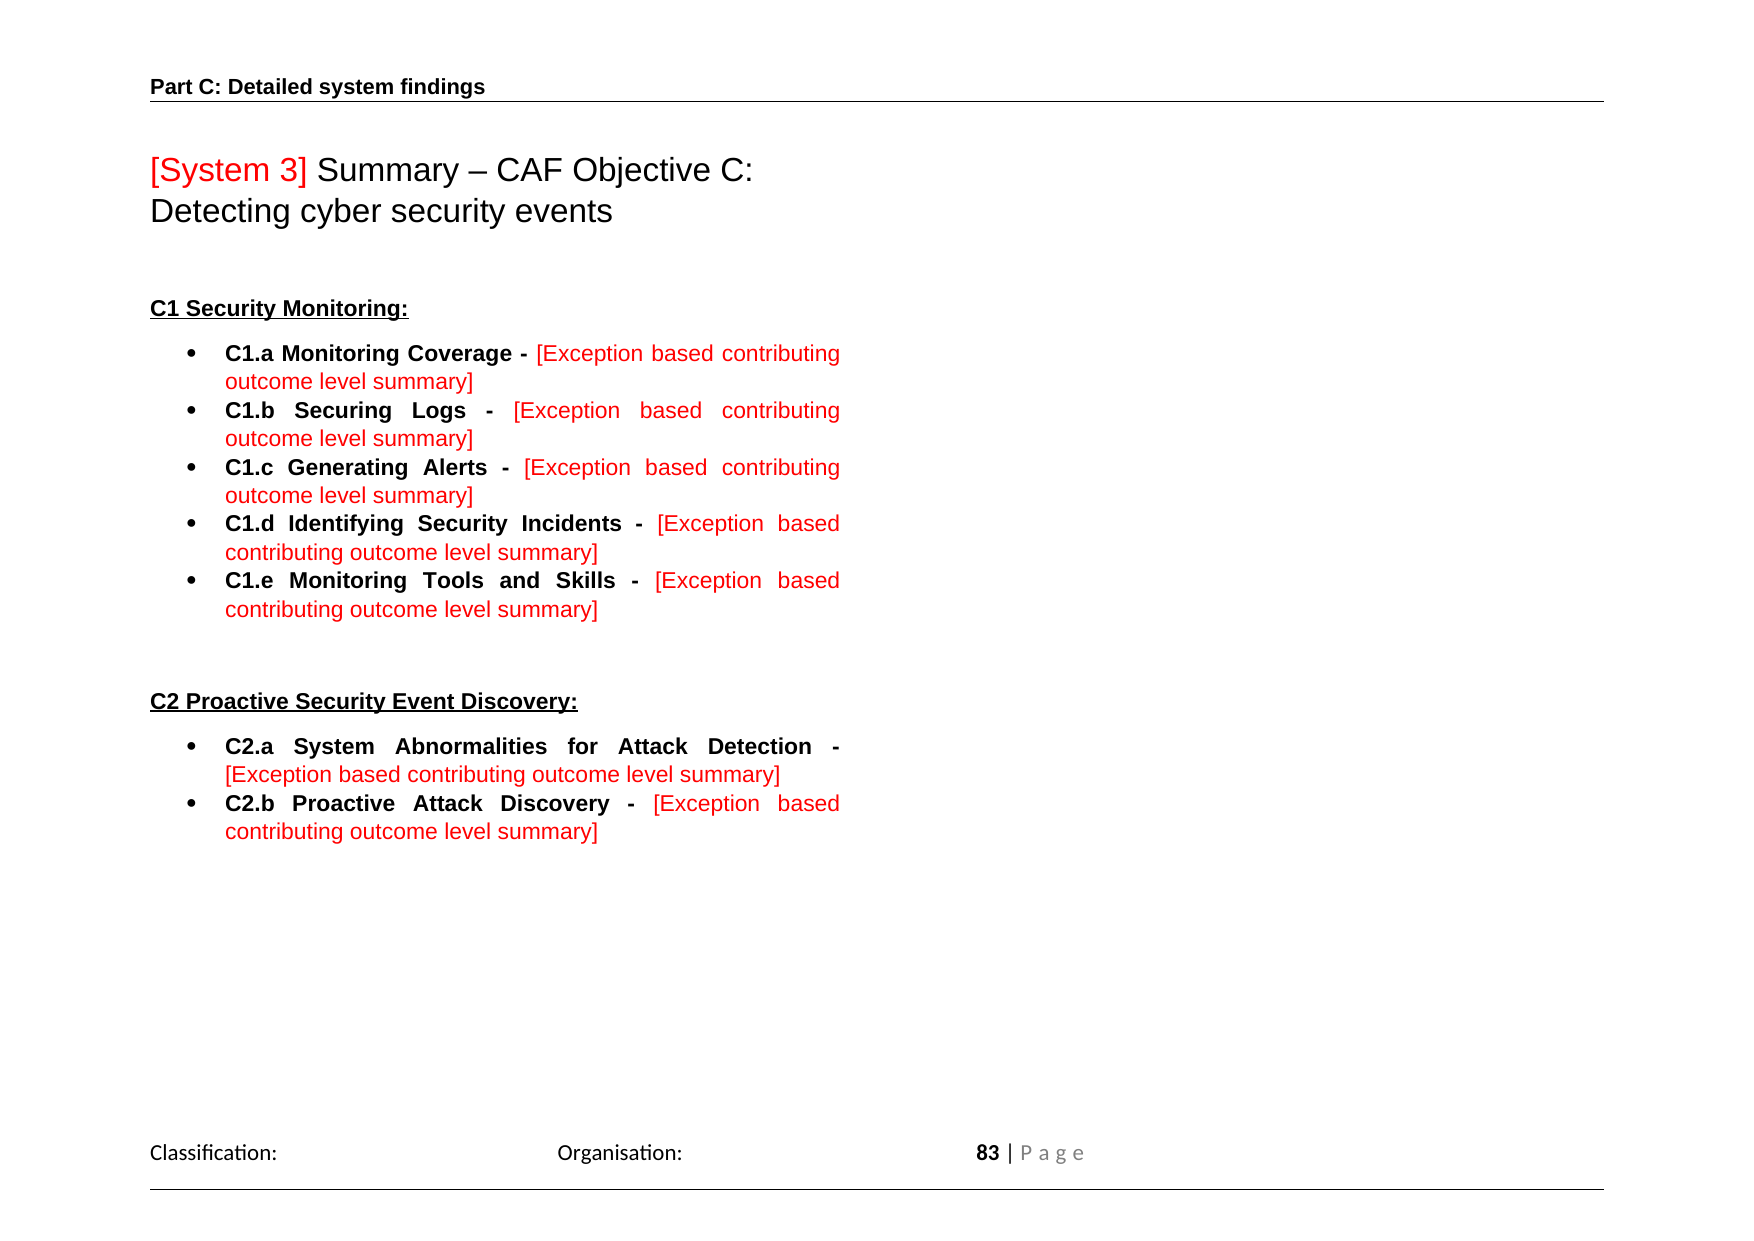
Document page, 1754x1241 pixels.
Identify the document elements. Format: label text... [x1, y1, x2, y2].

list C2.a System Abnormalities for Attack Detection - [Exception based contributing outcome level summary] [187, 733, 840, 788]
list C1.c Generating Alerts - [Exception based contributing outcome level summary] [187, 453, 840, 508]
list C1.e Monitoring Tools and Skills - [Exception based contributing outcome level summary] [187, 567, 840, 622]
list C1.b Securing Logs - [Exception based contributing outcome level summary] [187, 397, 840, 451]
list C1.d Identifying Security Incidents - [Exception based contributing outcome level summary] [187, 510, 840, 565]
text C1 Security Monitoring: [150, 295, 840, 321]
text [System 3] Summary – CAF Objective C: Detecting cyber security events [150, 150, 840, 230]
list C1.a Monitoring Coverage - [Exception based contributing outcome level summary] [187, 340, 840, 394]
text C2 Proactive Security Event Discovery: [150, 688, 840, 714]
list C2.b Proactive Attack Discovery - [Exception based contributing outcome level summary] [187, 790, 840, 844]
